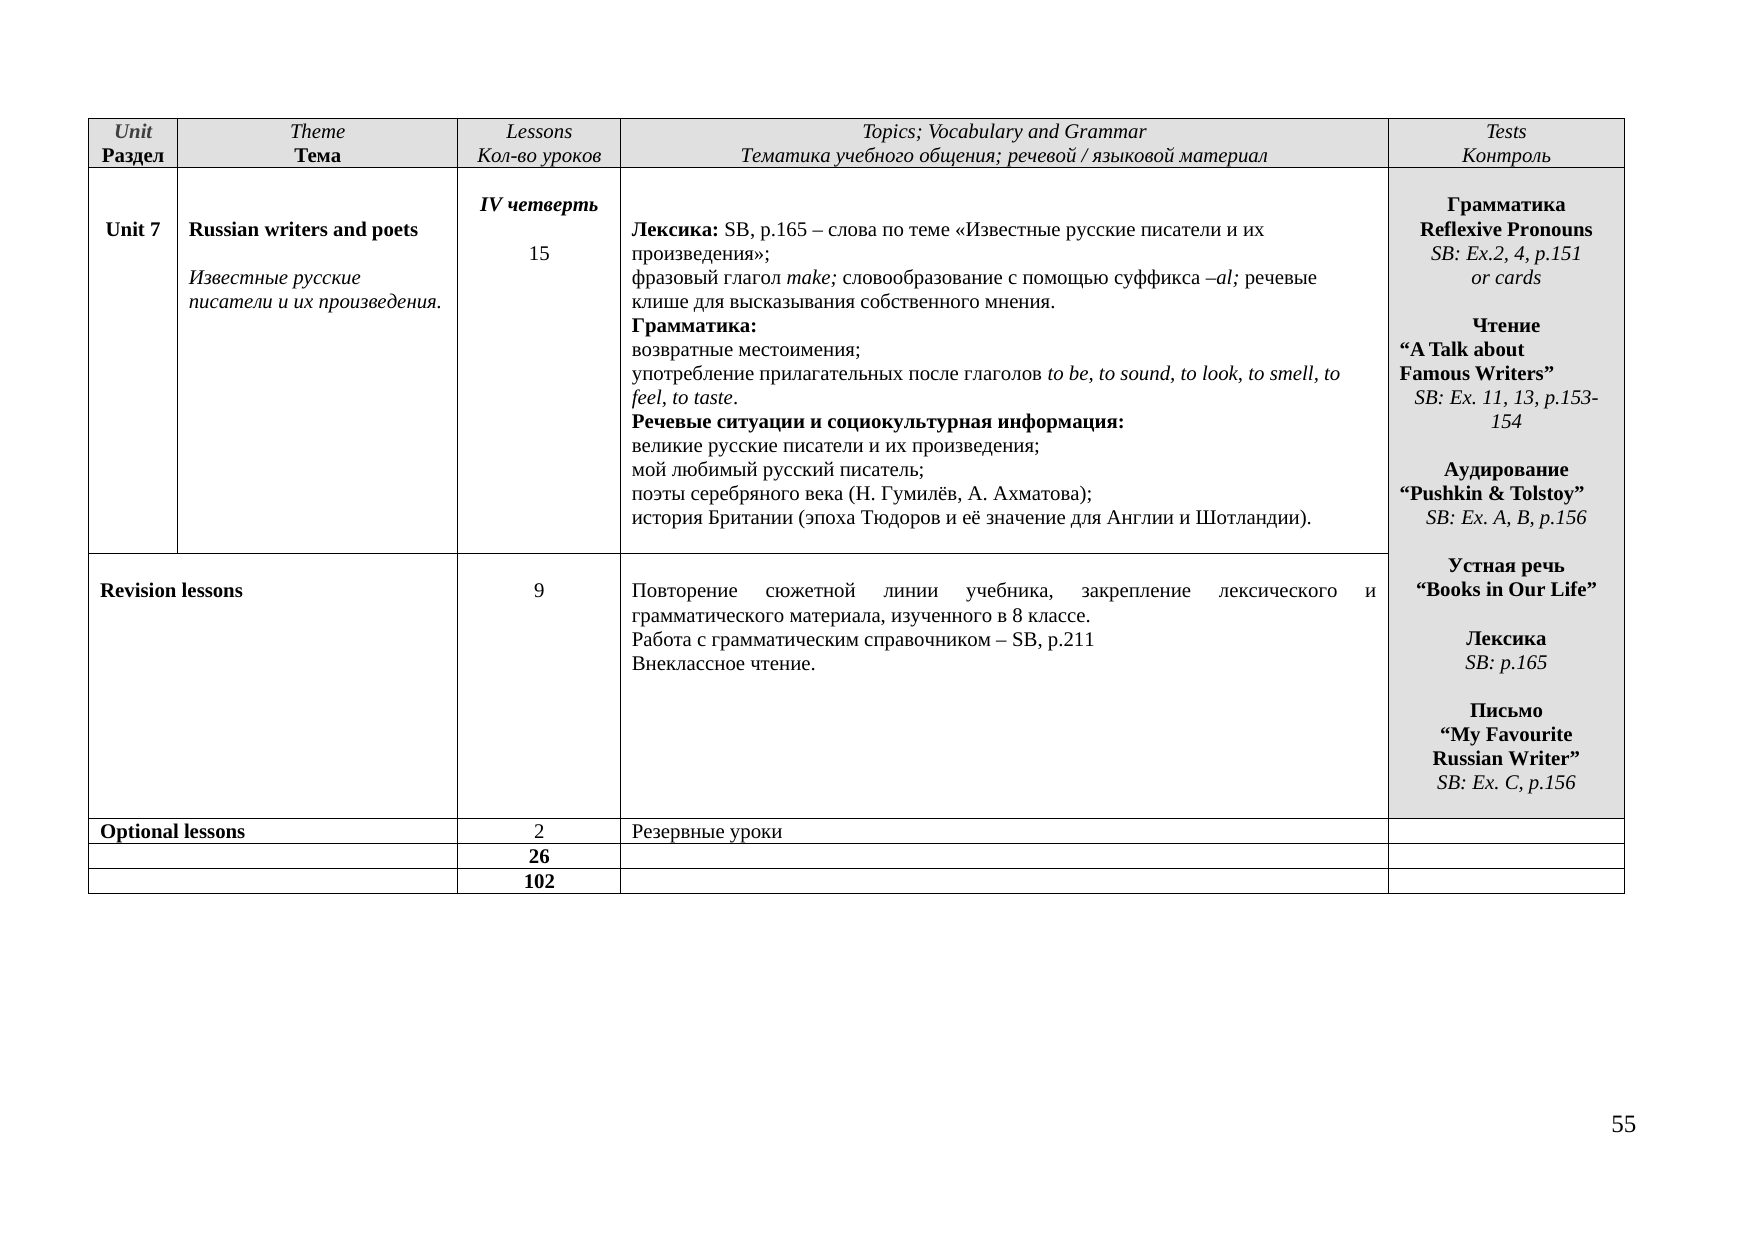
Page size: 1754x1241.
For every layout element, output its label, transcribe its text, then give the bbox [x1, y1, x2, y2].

table_cell [89, 844, 457, 868]
table_cell Unit 7 [89, 168, 177, 553]
table_cell [1389, 819, 1624, 843]
table_cell 102 [458, 869, 620, 893]
table_cell [621, 869, 1388, 893]
table_cell Revision lessons [89, 554, 457, 818]
table_cell Резервные уроки [621, 819, 1388, 843]
table_cell [89, 869, 457, 893]
table_cell IV четверть 15 [458, 168, 620, 553]
table_header Topics; Vocabulary and Grammar Тематика учебного общения; речевой / языковой материал [621, 119, 1388, 167]
table_cell [1389, 869, 1624, 893]
table_cell Лексика: SB, p.165 – слова по теме «Известные русские писатели и их произведения»; фразовый глагол make; словообразование с помощью суффикса –al; речевые клише для высказывания собственного мнения. Грамматика: возвратные местоимения; употребление прилагательных после глаголов to be, to sound, to look, to smell, to feel, to taste. Речевые ситуации и социокультурная информация: великие русские писатели и их произведения; мой любимый русский писатель; поэты серебряного века (Н. Гумилёв, А. Ахматова); история Британии (эпоха Тюдоров и её значение для Англии и Шотландии). [621, 168, 1388, 553]
table_cell 26 [458, 844, 620, 868]
table_header Theme Тема [178, 119, 457, 167]
table_cell Повторение сюжетной линии учебника, закрепление лексического и грамматического материала, изученного в 8 классе. Работа с грамматическим справочником – SB, p.211 Внеклассное чтение. [621, 554, 1388, 818]
table_cell 2 [458, 819, 620, 843]
table_cell [1389, 844, 1624, 868]
table_header Tests Контроль [1389, 119, 1624, 167]
table_header Unit Раздел [89, 119, 177, 167]
table_cell Russian writers and poets Известные русские писатели и их произведения. [178, 168, 457, 553]
table_cell 9 [458, 554, 620, 818]
table_cell [621, 844, 1388, 868]
table_header Lessons Кол-во уроков [458, 119, 620, 167]
table_cell Optional lessons [89, 819, 457, 843]
table_cell Грамматика Reflexive Pronouns SB: Ex.2, 4, p.151 or cards Чтение “A Talk about Famous Writers” SB: Ex. 11, 13, p.153-154 Аудирование “Pushkin & Tolstoy” SB: Ex. A, B, p.156 Устная речь “Books in Our Life” Лексика SB: p.165 Письмо “My Favourite Russian Writer” SB: Ex. C, p.156 [1389, 168, 1624, 818]
